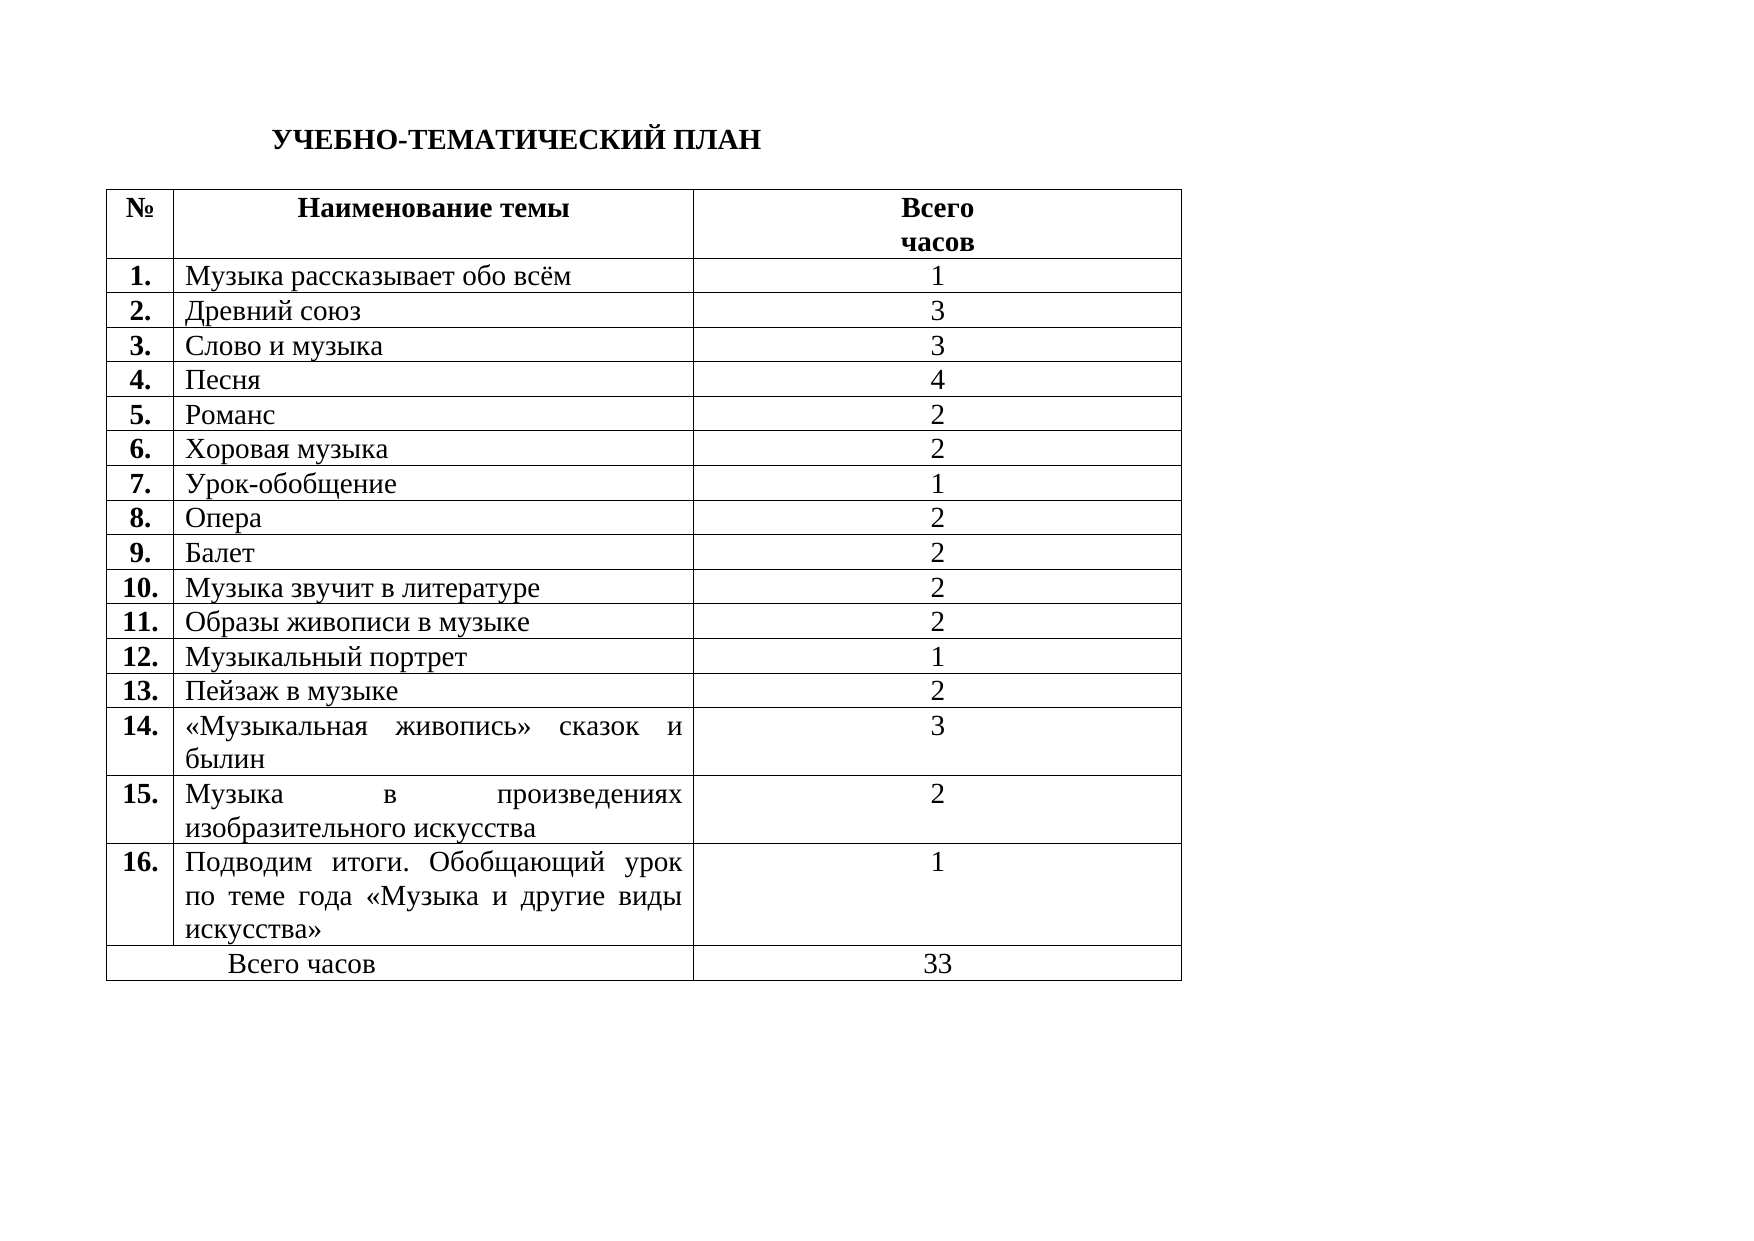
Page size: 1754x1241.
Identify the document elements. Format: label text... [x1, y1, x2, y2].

table_cell 1 [694, 259, 1181, 292]
table_cell 1 [694, 639, 1181, 672]
table_cell 15. [107, 776, 173, 843]
table_cell Музыка звучит в литературе [174, 570, 693, 603]
table_cell 2 [694, 431, 1181, 465]
table_header Всего часов [694, 190, 1181, 257]
table_cell 14. [107, 708, 173, 775]
table_cell 2 [694, 570, 1181, 603]
table_cell «Музыкальная живопись» сказок и былин [174, 708, 693, 775]
table_cell 9. [107, 535, 173, 569]
table_cell 16. [107, 844, 173, 945]
table_cell Романс [174, 397, 693, 430]
table_header № [107, 190, 173, 257]
table_cell 1 [694, 466, 1181, 499]
table_cell 11. [107, 604, 173, 638]
table_cell 2 [694, 535, 1181, 569]
table_cell Музыка в произведениях изобразительного искусства [174, 776, 693, 843]
table_header Наименование темы [174, 190, 693, 257]
table_cell 2. [107, 293, 173, 327]
table_cell Хоровая музыка [174, 431, 693, 465]
table_cell 2 [694, 397, 1181, 430]
table_cell Опера [174, 501, 693, 534]
table_cell 3 [694, 328, 1181, 361]
table_cell 3. [107, 328, 173, 361]
table_cell 2 [694, 674, 1181, 707]
table_cell Балет [174, 535, 693, 569]
table_cell 2 [694, 604, 1181, 638]
table_cell 12. [107, 639, 173, 672]
table_cell Пейзаж в музыке [174, 674, 693, 707]
table_cell Древний союз [174, 293, 693, 327]
table_cell 8. [107, 501, 173, 534]
table_cell Музыка рассказывает обо всём [174, 259, 693, 292]
table_cell 2 [694, 776, 1181, 843]
table_cell 3 [694, 708, 1181, 775]
text УЧЕБНО-ТЕМАТИЧЕСКИЙ ПЛАН [118, 122, 1636, 156]
table_cell 4. [107, 362, 173, 396]
table_cell Песня [174, 362, 693, 396]
table_cell 7. [107, 466, 173, 499]
table_cell Музыкальный портрет [174, 639, 693, 672]
table_cell 2 [694, 501, 1181, 534]
table_cell 5. [107, 397, 173, 430]
table_cell 3 [694, 293, 1181, 327]
table_cell Подводим итоги. Обобщающий урок по теме года «Музыка и другие виды искусства» [174, 844, 693, 945]
table_cell Слово и музыка [174, 328, 693, 361]
table_cell Урок-обобщение [174, 466, 693, 499]
table_cell Образы живописи в музыке [174, 604, 693, 638]
table_cell 6. [107, 431, 173, 465]
table_cell Всего часов [107, 946, 693, 979]
table_cell 13. [107, 674, 173, 707]
table_cell 1. [107, 259, 173, 292]
table_cell 4 [694, 362, 1181, 396]
table_cell 10. [107, 570, 173, 603]
table_cell 1 [694, 844, 1181, 945]
table_cell 33 [694, 946, 1181, 979]
